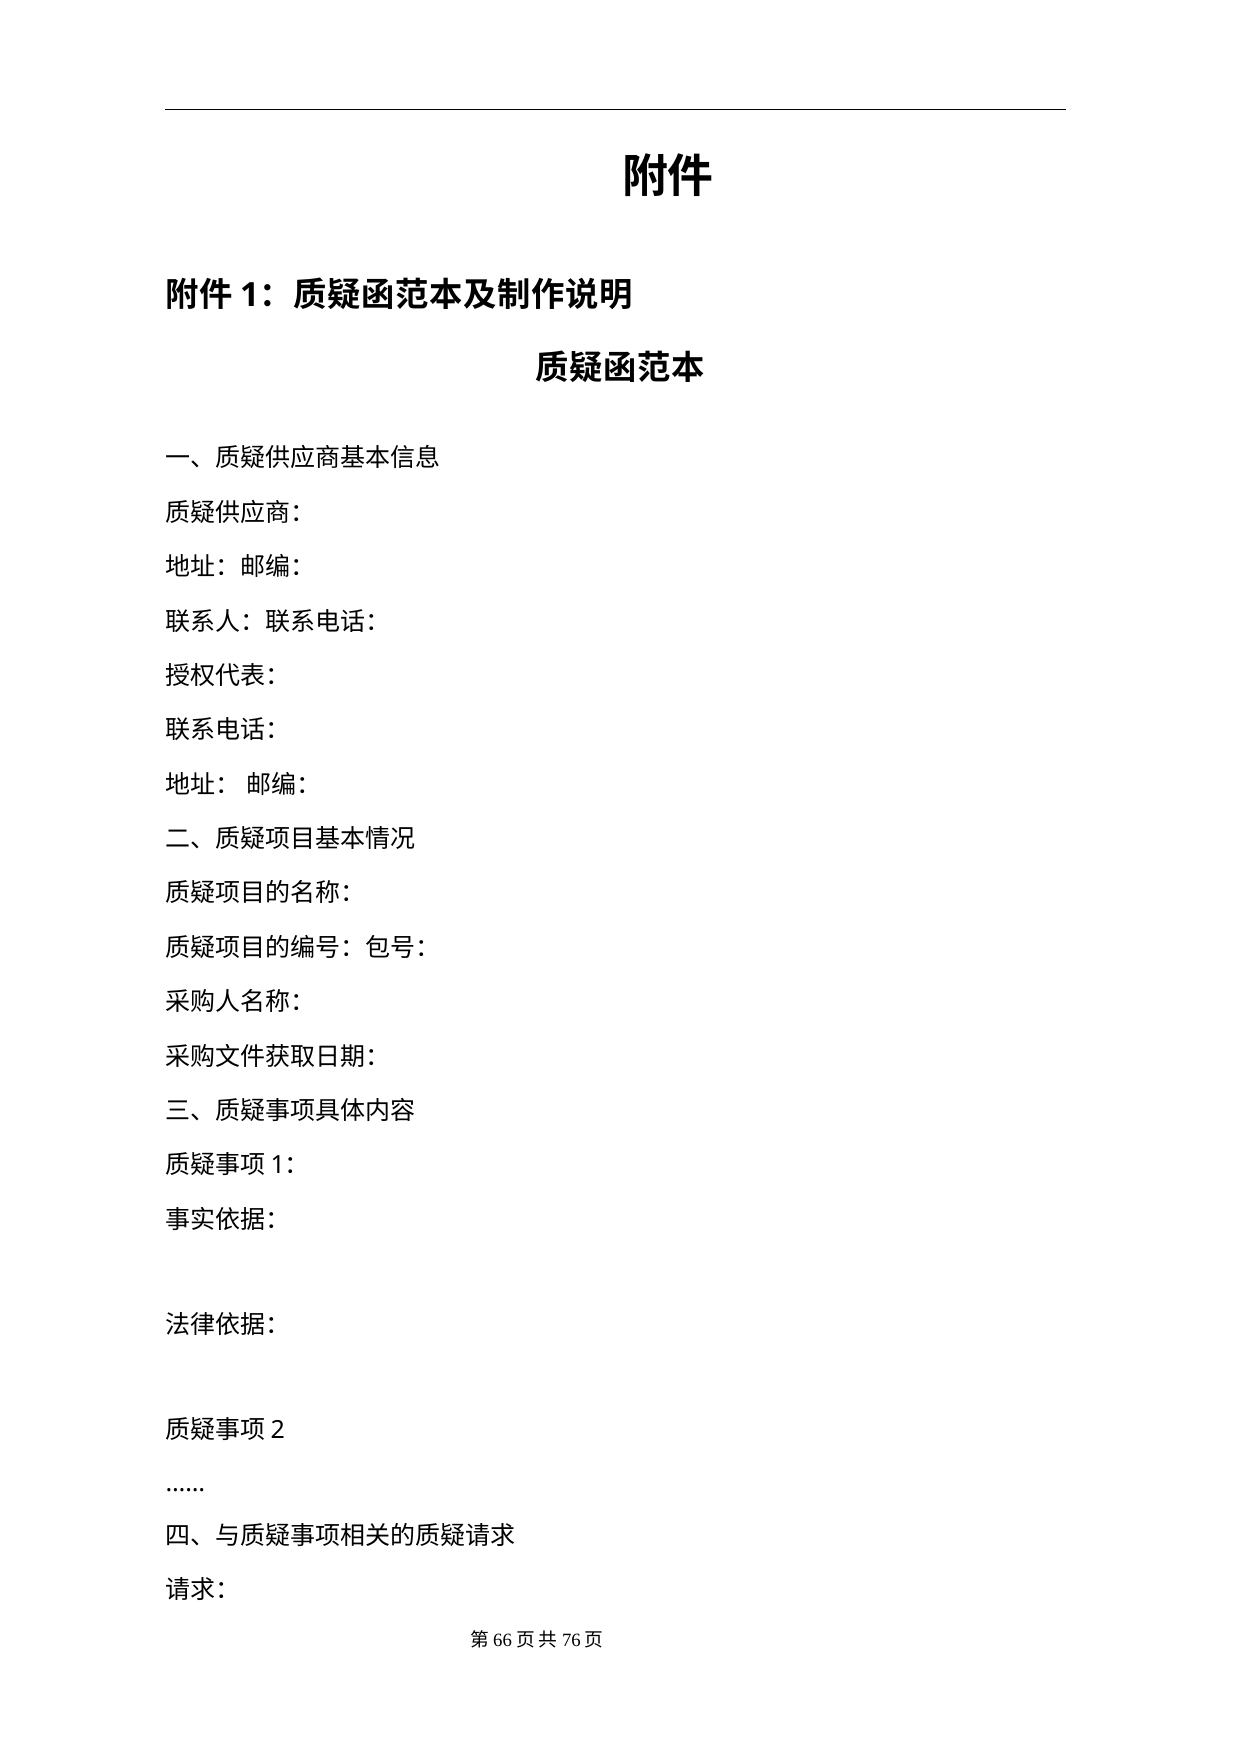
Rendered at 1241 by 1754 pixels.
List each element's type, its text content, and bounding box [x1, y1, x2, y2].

text 三、质疑事项具体内容 [165, 1090, 1075, 1127]
text 请求： [165, 1570, 1075, 1606]
text 二、质疑项目基本情况 [165, 818, 1075, 855]
text 四、与质疑事项相关的质疑请求 [165, 1515, 1075, 1552]
text 联系人：联系电话： [165, 601, 1075, 637]
text 采购人名称： [165, 982, 1075, 1018]
text 质疑事项1： [165, 1145, 1075, 1181]
text 质疑事项2 [165, 1410, 1075, 1446]
subtitle 附件 [300, 139, 1075, 206]
text 采购文件获取日期： [165, 1036, 1075, 1072]
text 质疑供应商： [165, 492, 1075, 528]
text 授权代表： [165, 655, 1075, 692]
text 质疑函范本 [165, 341, 1075, 389]
text 质疑项目的名称： [165, 873, 1075, 909]
text 事实依据： [165, 1199, 1075, 1235]
text …… [165, 1464, 1075, 1498]
text 地址： 邮编： [165, 764, 1075, 800]
text 质疑项目的编号：包号： [165, 927, 1075, 963]
text 联系电话： [165, 710, 1075, 746]
text 一、质疑供应商基本信息 [165, 438, 1075, 474]
text 地址：邮编： [165, 547, 1075, 583]
text 法律依据： [165, 1304, 1075, 1341]
text 附件1：质疑函范本及制作说明 [165, 268, 1075, 316]
